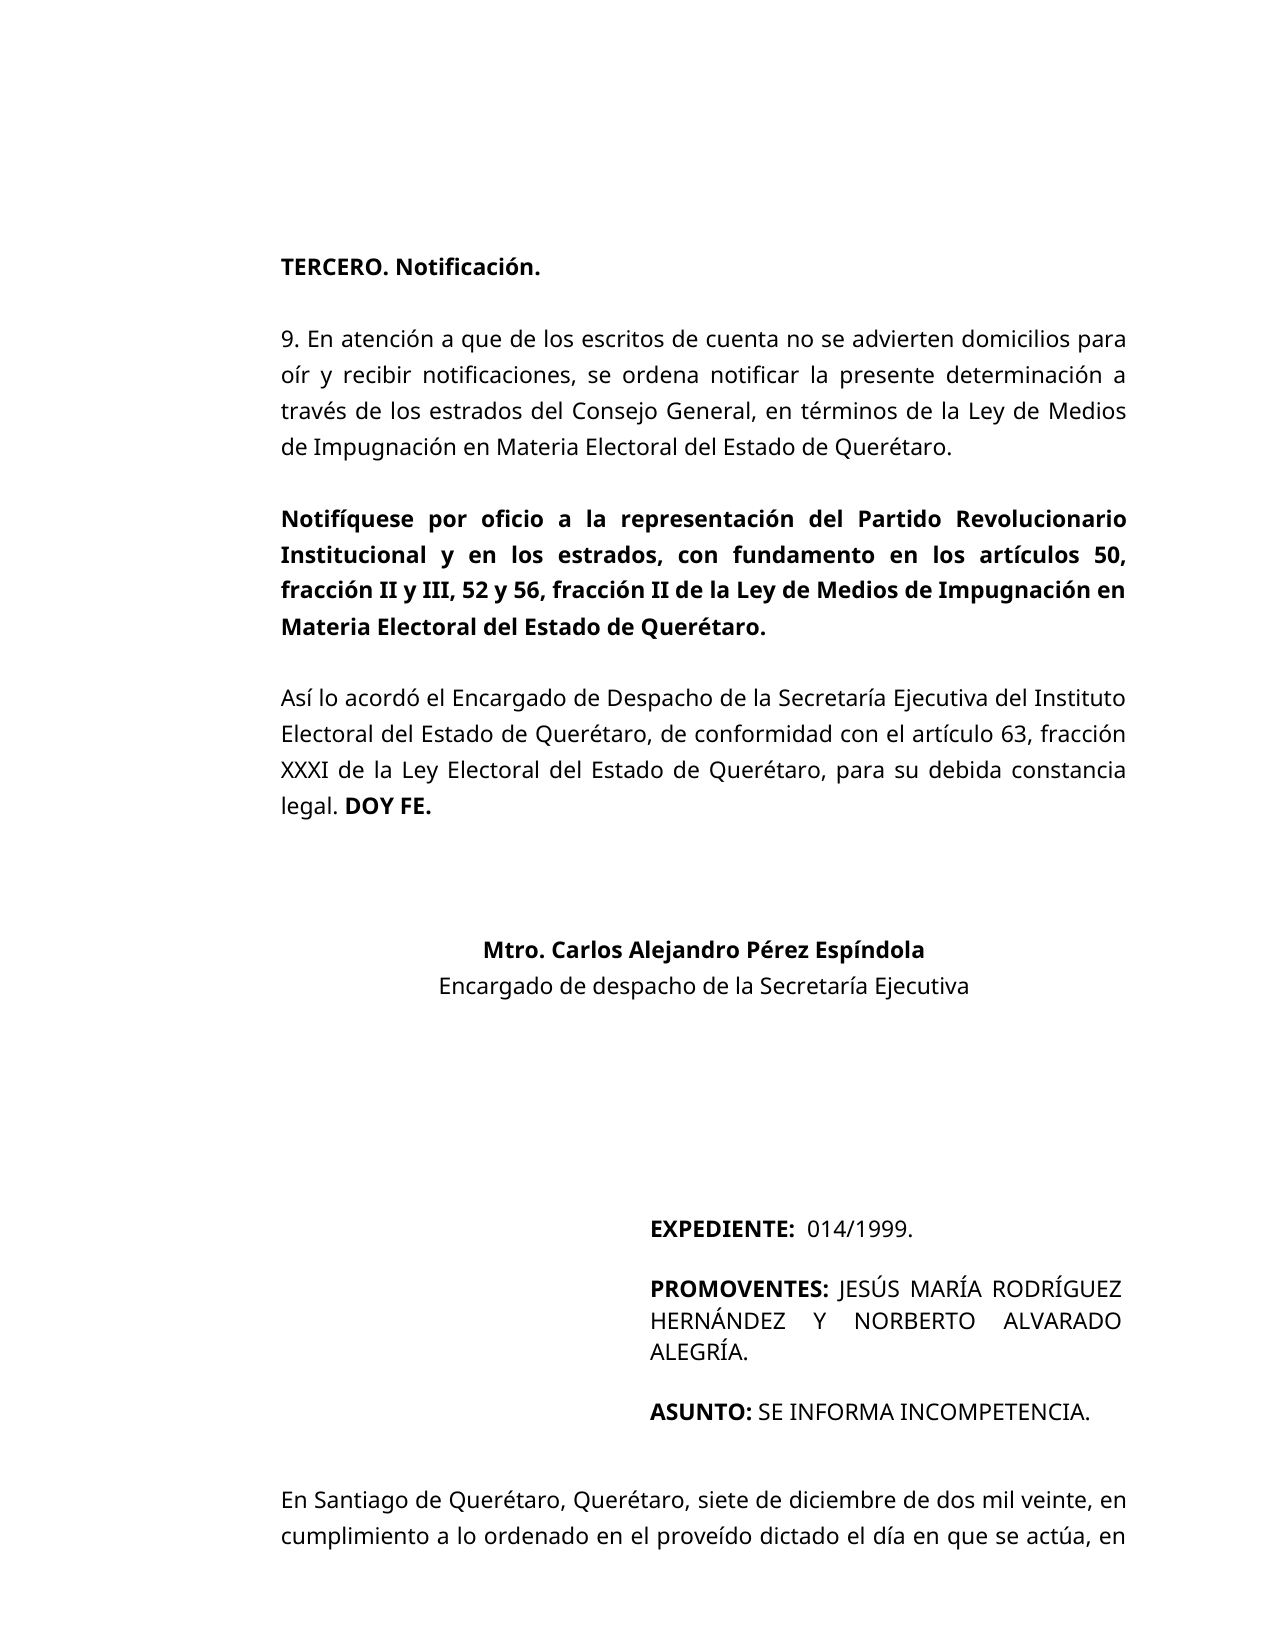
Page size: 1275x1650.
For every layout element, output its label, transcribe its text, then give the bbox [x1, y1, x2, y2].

text Mtro. Carlos Alejandro Pérez Espíndola [281, 934, 1127, 965]
text Así lo acordó el Encargado de Despacho de la Secretaría Ejecutiva del Instituto Electoral del Estado de Querétaro, de conformidad con el artículo 63, fracción XXXI de la Ley Electoral del Estado de Querétaro, para su debida constancia legal. DOY FE. [281, 682, 1127, 821]
text Encargado de despacho de la Secretaría Ejecutiva [281, 970, 1127, 1001]
text 9. En atención a que de los escritos de cuenta no se advierten domicilios para oír y recibir notificaciones, se ordena notificar la presente determinación a través de los estrados del Consejo General, en términos de la Ley de Medios de Impugnación en Materia Electoral del Estado de Querétaro. [281, 323, 1127, 462]
text TERCERO. Notificación. [281, 251, 1127, 282]
table_header EXPEDIENTE: 014/1999. PROMOVENTES: JESÚS MARÍA RODRÍGUEZ HERNÁNDEZ Y NORBERTO ALVARADO ALEGRÍA. ASUNTO: SE INFORMA INCOMPETENCIA. [269, 1092, 1138, 1427]
text Notifíquese por oficio a la representación del Partido Revolucionario Institucional y en los estrados, con fundamento en los artículos 50, fracción II y III, 52 y 56, fracción II de la Ley de Medios de Impugnación en Materia Electoral del Estado de Querétaro. [281, 503, 1128, 642]
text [281, 1484, 1127, 1551]
